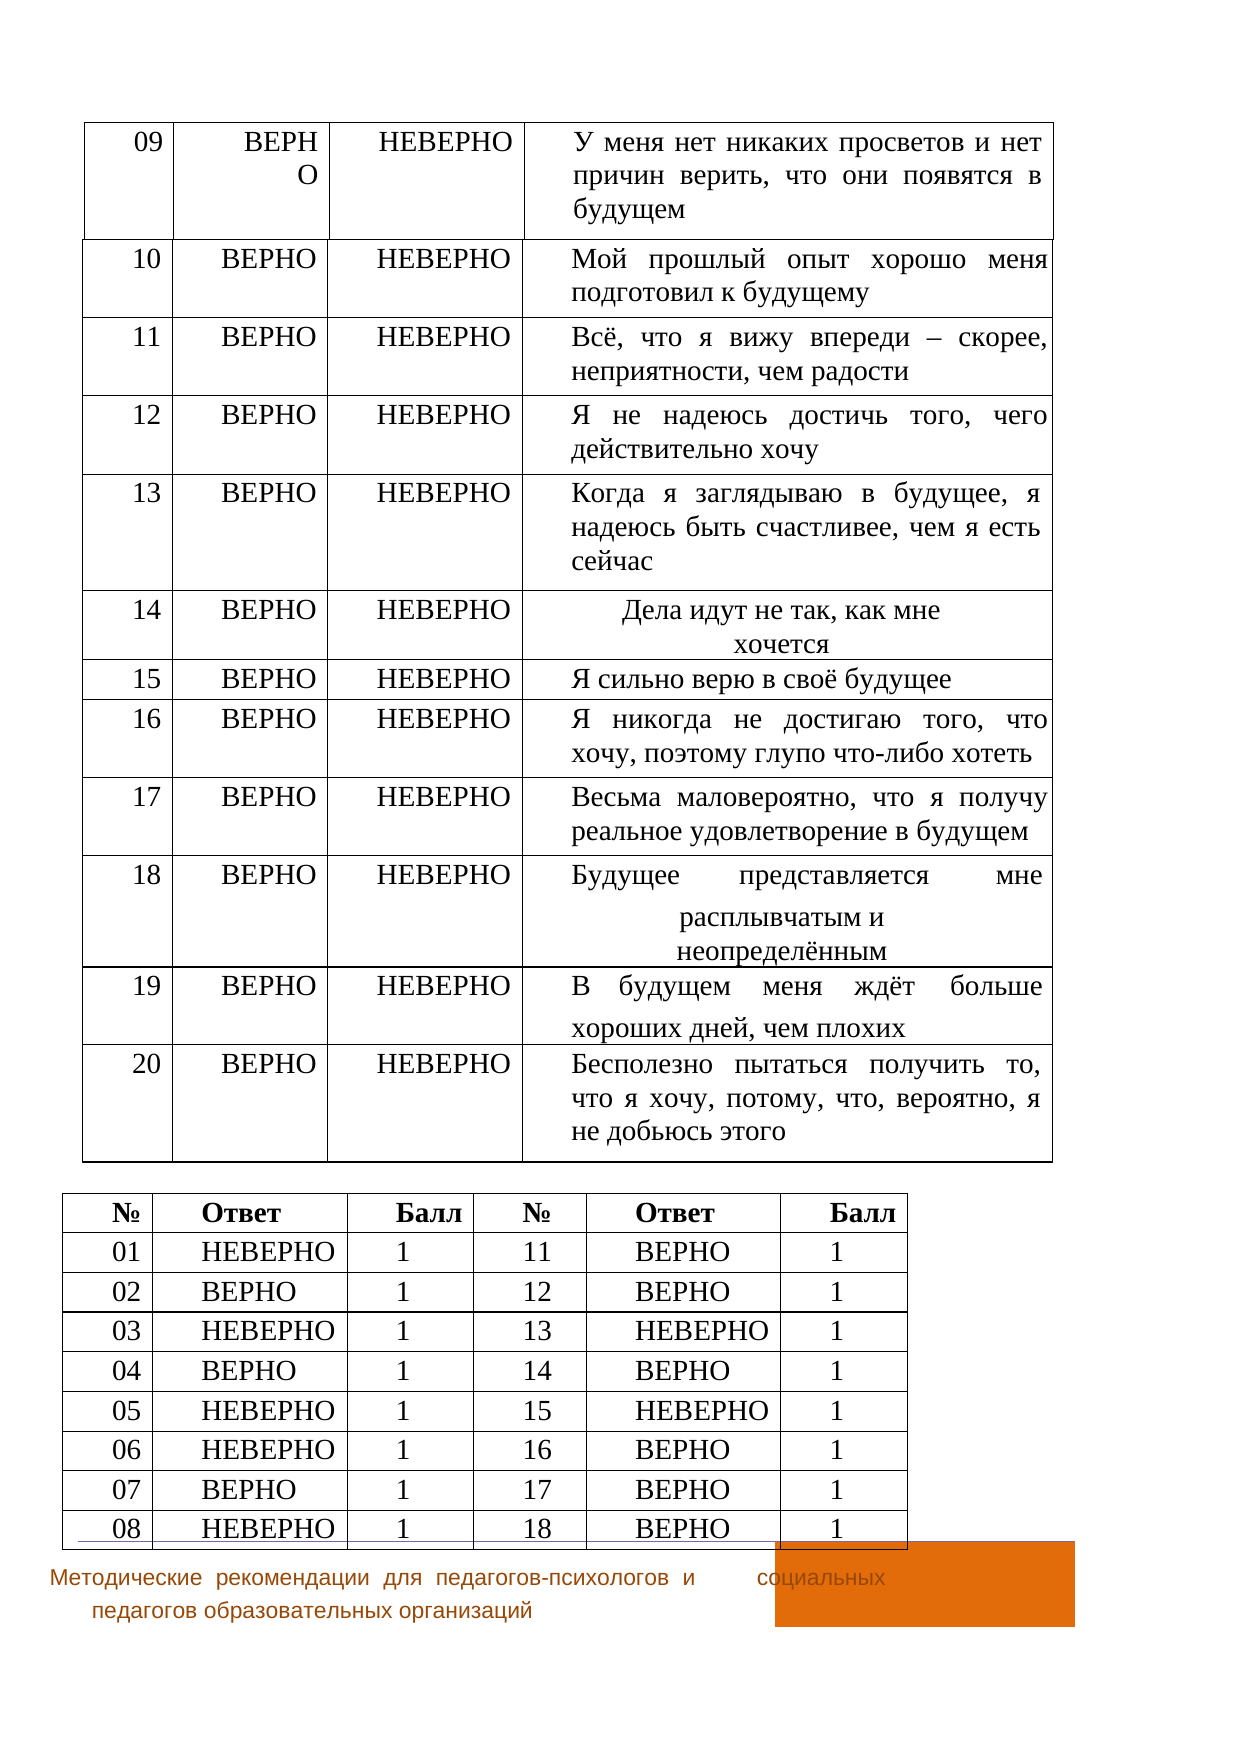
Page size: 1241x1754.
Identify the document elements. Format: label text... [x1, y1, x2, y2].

table_cell 09 [85, 123, 173, 239]
table_cell Весьма маловероятно, что я получу реальное удовлетворение в будущем [523, 778, 1052, 855]
table_cell Бесполезно пытаться получить то, что я хочу, потому, что, вероятно, я не добьюсь этого [523, 1045, 1052, 1161]
table_cell 1 [348, 1432, 473, 1470]
table_cell 06 [63, 1432, 152, 1470]
table_cell 1 [348, 1233, 473, 1272]
table_cell НЕВЕРНО [328, 318, 522, 395]
table_cell 15 [474, 1392, 586, 1431]
table_cell 13 [474, 1313, 586, 1351]
table_cell НЕВЕРНО [328, 660, 522, 699]
table_cell ВЕРНО [173, 700, 327, 777]
table_cell НЕВЕРНО [328, 968, 522, 1044]
table_cell ВЕРНО [174, 123, 329, 239]
table_cell 07 [63, 1471, 152, 1509]
table_cell 20 [83, 1045, 172, 1161]
table_cell НЕВЕРНО [328, 240, 522, 317]
table_cell 17 [83, 778, 172, 855]
table_cell НЕВЕРНО [153, 1432, 347, 1470]
table_cell 1 [781, 1313, 907, 1351]
table_cell 1 [348, 1392, 473, 1431]
table_cell 17 [474, 1471, 586, 1509]
table_cell У меня нет никаких просветов и нет причин верить, что они появятся в будущем [525, 123, 1053, 239]
table_cell НЕВЕРНО [153, 1313, 347, 1351]
table_cell Дела идут не так, как мне хочется [523, 591, 1052, 659]
table_cell Всё, что я вижу впереди – скорее, неприятности, чем радости [523, 318, 1052, 395]
table_cell ВЕРНО [173, 856, 327, 966]
table_cell Мой прошлый опыт хорошо меня подготовил к будущему [523, 240, 1052, 317]
table_cell 1 [781, 1392, 907, 1431]
table_cell ВЕРНО [587, 1432, 780, 1470]
table_cell НЕВЕРНО [328, 1045, 522, 1161]
table_cell 01 [63, 1233, 152, 1272]
table_cell 1 [781, 1273, 907, 1311]
table_cell ВЕРНО [173, 591, 327, 659]
table_cell ВЕРНО [587, 1471, 780, 1509]
table_cell В будущем меня ждёт больше хороших дней, чем плохих [523, 968, 1052, 1044]
table_cell ВЕРНО [587, 1233, 780, 1272]
table_cell НЕВЕРНО [328, 475, 522, 590]
table_cell ВЕРНО [173, 660, 327, 699]
table_cell 1 [348, 1471, 473, 1509]
table_cell 02 [63, 1273, 152, 1311]
table_cell ВЕРНО [173, 475, 327, 590]
table_cell 1 [348, 1511, 473, 1549]
table_header № [63, 1194, 152, 1232]
table_cell 1 [781, 1432, 907, 1470]
table_cell НЕВЕРНО [153, 1392, 347, 1431]
table_cell 1 [348, 1273, 473, 1311]
table_cell 1 [781, 1352, 907, 1391]
table_cell ВЕРНО [173, 240, 327, 317]
table_cell ВЕРНО [587, 1352, 780, 1391]
table_header Балл [781, 1194, 907, 1232]
table_cell 03 [63, 1313, 152, 1351]
table_cell Я никогда не достигаю того, что хочу, поэтому глупо что-либо хотеть [523, 700, 1052, 777]
table_cell 11 [474, 1233, 586, 1272]
table_header Ответ [153, 1194, 347, 1232]
table_cell 1 [781, 1511, 907, 1549]
table_cell НЕВЕРНО [587, 1313, 780, 1351]
table_cell 11 [83, 318, 172, 395]
table_cell 10 [83, 240, 172, 317]
table_cell ВЕРНО [587, 1273, 780, 1311]
table_cell 13 [83, 475, 172, 590]
table_cell ВЕРНО [587, 1511, 780, 1549]
table_cell 1 [781, 1471, 907, 1509]
table_cell НЕВЕРНО [328, 700, 522, 777]
table_cell ВЕРНО [153, 1471, 347, 1509]
table_cell НЕВЕРНО [153, 1233, 347, 1272]
table_cell НЕВЕРНО [328, 591, 522, 659]
table_cell 12 [474, 1273, 586, 1311]
table_cell НЕВЕРНО [153, 1511, 347, 1549]
table_cell 1 [348, 1352, 473, 1391]
table_cell ВЕРНО [173, 1045, 327, 1161]
table_cell НЕВЕРНО [328, 778, 522, 855]
table_cell 14 [83, 591, 172, 659]
table_cell НЕВЕРНО [587, 1392, 780, 1431]
table_header Ответ [587, 1194, 780, 1232]
table_cell 05 [63, 1392, 152, 1431]
table_cell Будущее представляется мне расплывчатым и неопределённым [523, 856, 1052, 966]
table_cell НЕВЕРНО [328, 396, 522, 473]
table_cell ВЕРНО [173, 318, 327, 395]
table_cell Я сильно верю в своё будущее [523, 660, 1052, 699]
table_cell ВЕРНО [153, 1352, 347, 1391]
table_cell 08 [63, 1511, 152, 1549]
table_header № [474, 1194, 586, 1232]
table_cell НЕВЕРНО [328, 856, 522, 966]
table_cell Я не надеюсь достичь того, чего действительно хочу [523, 396, 1052, 473]
table_cell 19 [83, 968, 172, 1044]
table_cell 16 [474, 1432, 586, 1470]
table_cell 04 [63, 1352, 152, 1391]
table_cell ВЕРНО [173, 778, 327, 855]
table_cell ВЕРНО [173, 968, 327, 1044]
table_cell 12 [83, 396, 172, 473]
table_cell 18 [474, 1511, 586, 1549]
table_cell 15 [83, 660, 172, 699]
table_cell 16 [83, 700, 172, 777]
table_cell 1 [348, 1313, 473, 1351]
table_cell НЕВЕРНО [330, 123, 524, 239]
table_cell Когда я заглядываю в будущее, я надеюсь быть счастливее, чем я есть сейчас [523, 475, 1052, 590]
table_header Балл [348, 1194, 473, 1232]
table_cell ВЕРНО [173, 396, 327, 473]
table_cell 18 [83, 856, 172, 966]
table_cell ВЕРНО [153, 1273, 347, 1311]
table_cell 1 [781, 1233, 907, 1272]
table_cell 14 [474, 1352, 586, 1391]
